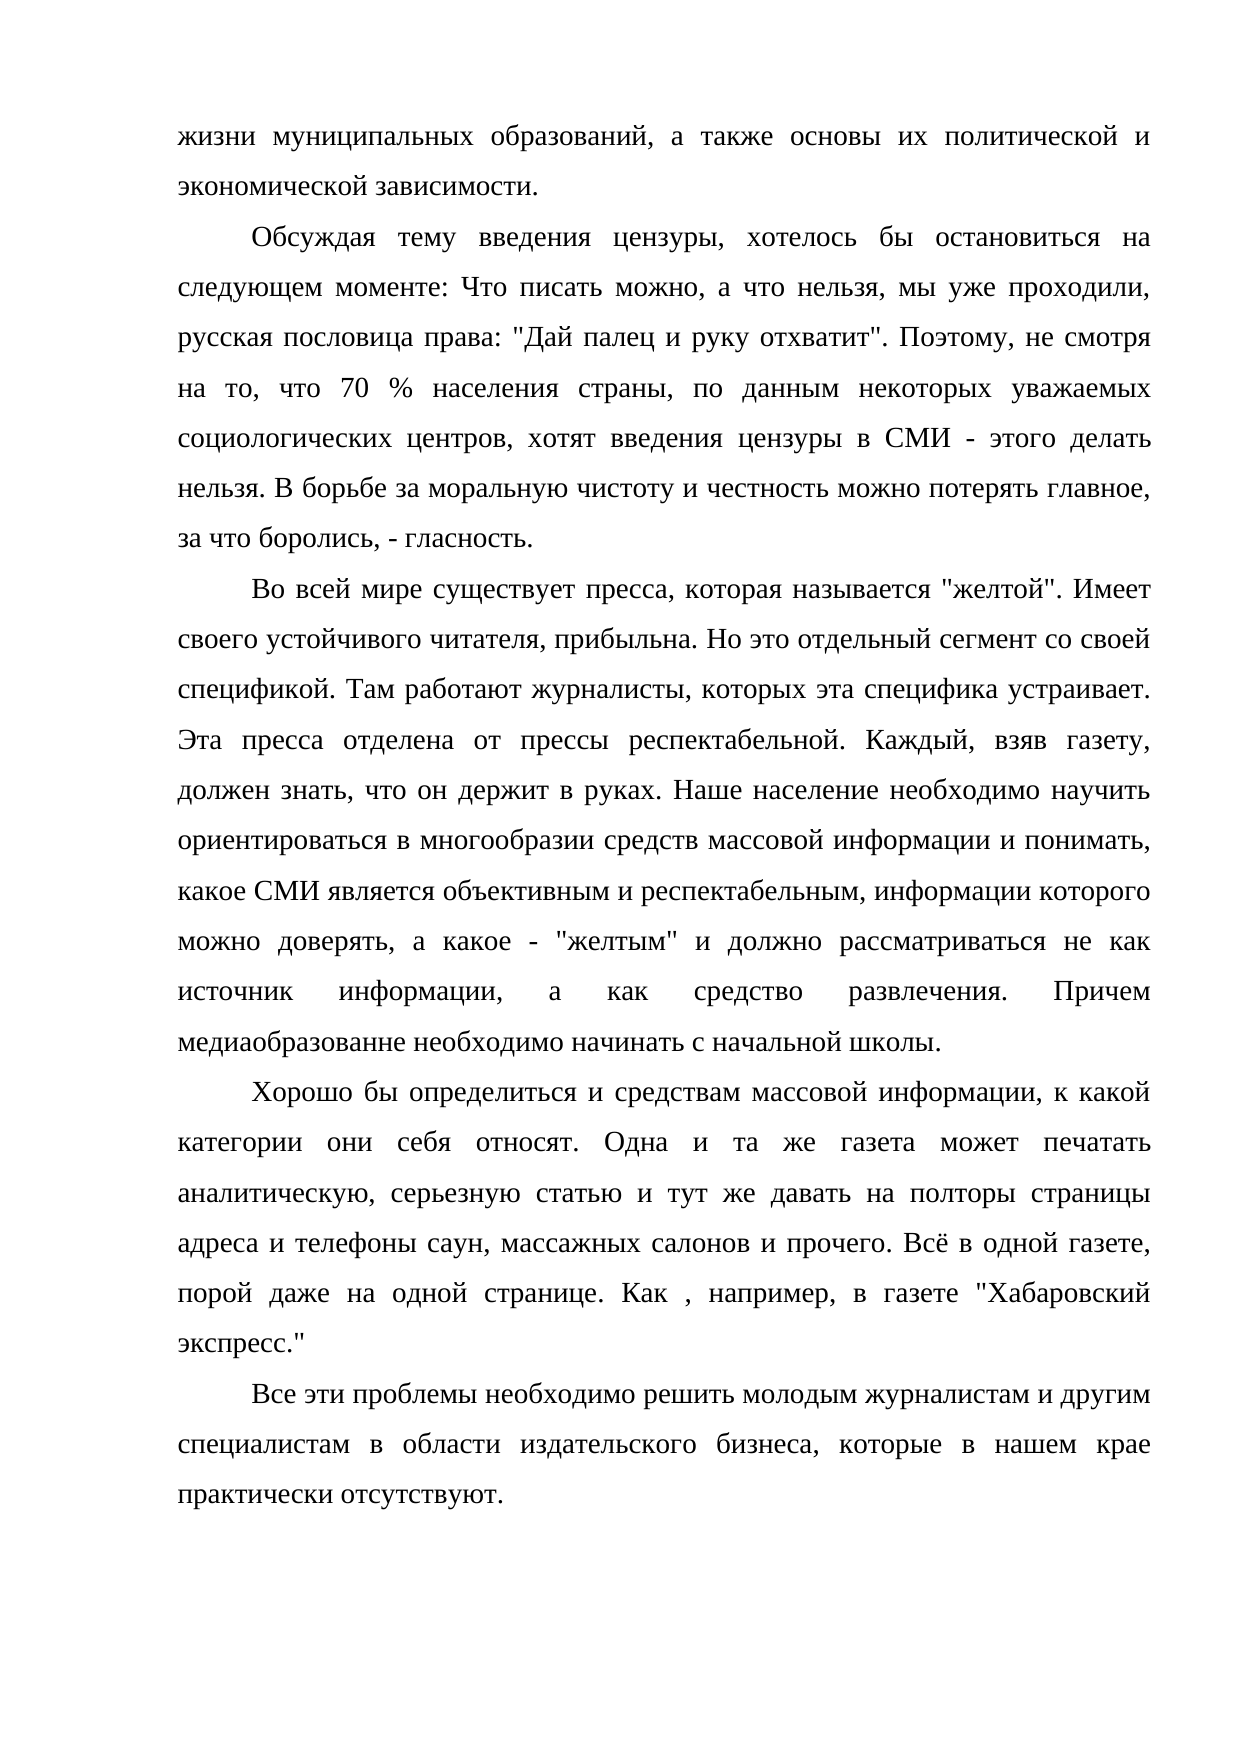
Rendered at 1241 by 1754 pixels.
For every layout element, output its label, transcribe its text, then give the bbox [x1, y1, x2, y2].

text Все эти проблемы необходимо решить молодым журналистам и другим специалистам в области издательского бизнеса, которые в нашем крае практически отсутствуют. [177, 1376, 1152, 1510]
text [177, 118, 1152, 202]
text Хорошо бы определиться и средствам массовой информации, к какой категории они себя относят. Одна и та же газета может печатать аналитическую, серьезную статью и тут же давать на полторы страницы адреса и телефоны саун, массажных салонов и прочего. Всё в одной газете, порой даже на одной странице. Как , например, в газете "Хабаровский экспресс." [177, 1074, 1152, 1359]
text Обсуждая тему введения цензуры, хотелось бы остановиться на следующем моменте: Что писать можно, а что нельзя, мы уже проходили, русская пословица права: "Дай палец и руку отхватит". Поэтому, не смотря на то, что 70 % населения страны, по данным некоторых уважаемых социологических центров, хотят введения цензуры в СМИ - этого делать нельзя. В борьбе за моральную чистоту и честность можно потерять главное, за что боролись, - гласность. [177, 219, 1152, 554]
text Во всей мире существует пресса, которая называется "желтой". Имеет своего устойчивого читателя, прибыльна. Но это отдельный сегмент со своей спецификой. Там работают журналисты, которых эта специфика устраивает. Эта пресса отделена от прессы респектабельной. Каждый, взяв газету, должен знать, что он держит в руках. Наше население необходимо научить ориентироваться в многообразии средств массовой информации и понимать, какое СМИ является объективным и респектабельным, информации которого можно доверять, а какое - "желтым" и должно рассматриваться не как источник информации, а как средство развлечения. Причем медиаобразованне необходимо начинать с начальной школы. [177, 571, 1152, 1057]
